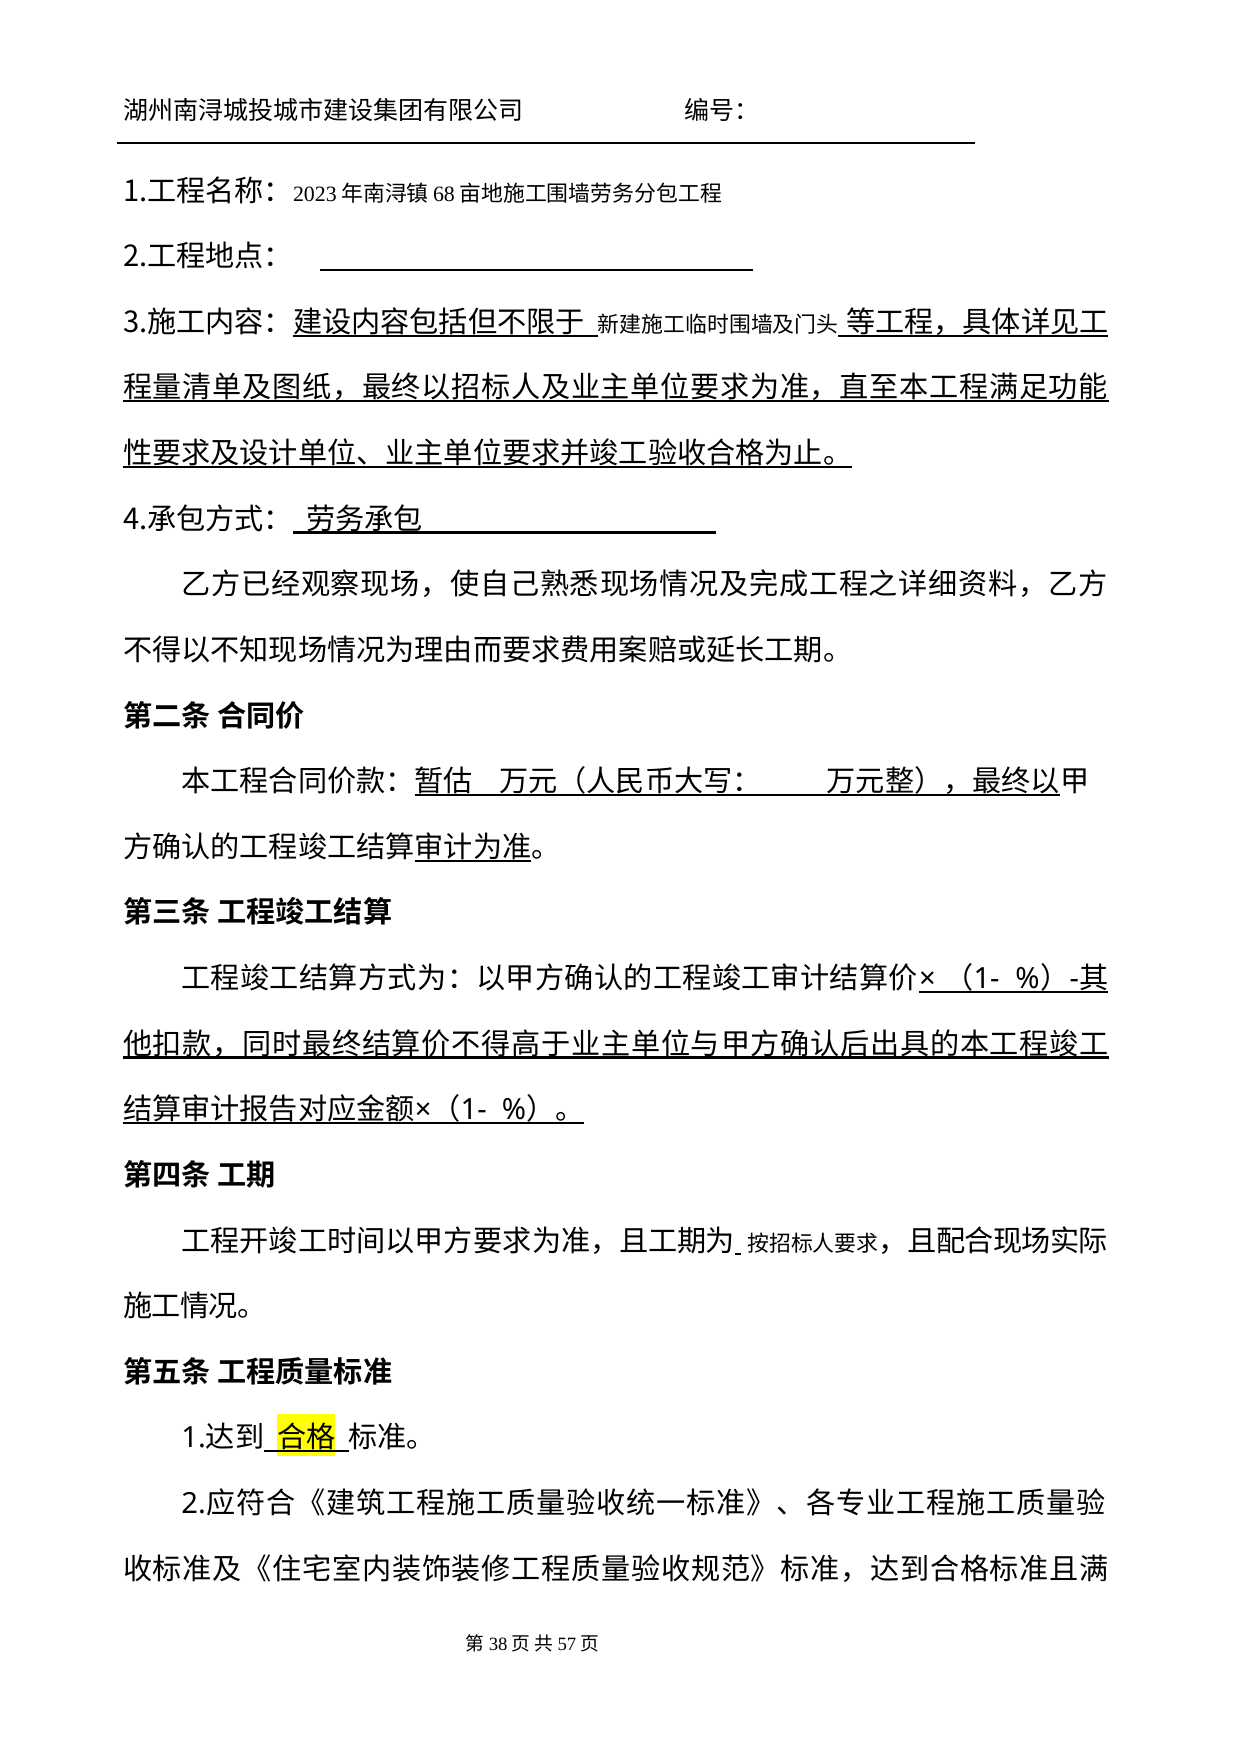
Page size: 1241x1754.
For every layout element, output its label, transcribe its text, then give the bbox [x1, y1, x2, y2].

text 第二条 合同价 [123, 680, 1108, 746]
text 工程开竣工时间以甲方要求为准，且工期为 ，且配合现场实际施工情况。 [123, 1205, 1108, 1337]
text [123, 1468, 1108, 1599]
text 工程竣工结算方式为：以甲方确认的工程竣工审计结算价× （1- %）-其他扣款，同时最终结算价不得高于业主单位与甲方确认后出具的本工程竣工结算审计报告对应金额×（1- %）。 [123, 943, 1108, 1056]
text 工程竣工结算方式为：以甲方确认的工程竣工审计结算价× （1- %）-其他扣款，同时最终结算价不得高于业主单位与甲方确认后出具的本工程竣工结算审计报告对应金额×（1- %）。 [123, 1059, 1108, 1140]
text 3.施工内容：建设内容包括但不限于 等工程，具体详见工程量清单及图纸，最终以招标人及业主单位要求为准，直至本工程满足功能性要求及设计单位、业主单位要求并竣工验收合格为止。 [123, 287, 1108, 400]
text 本工程合同价款：暂估 万元（人民币大写： 万元整），最终以甲方确认的工程竣工结算审计为准。 [123, 746, 1108, 877]
text 乙方已经观察现场，使自己熟悉现场情况及完成工程之详细资料，乙方不得以不知现场情况为理由而要求费用案赔或延长工期。 [123, 549, 1108, 680]
text 第三条 工程竣工结算 [123, 877, 1108, 943]
text 1.达到 合格 标准。 [123, 1402, 1108, 1468]
text 第五条 工程质量标准 [123, 1337, 1108, 1402]
text 1.工程名称： [123, 155, 1108, 221]
text 4.承包方式： 劳务承包 [123, 483, 1108, 549]
text 第四条 工期 [123, 1140, 1108, 1205]
text 2.工程地点： [123, 221, 1108, 287]
text 3.施工内容：建设内容包括但不限于 等工程，具体详见工程量清单及图纸，最终以招标人及业主单位要求为准，直至本工程满足功能性要求及设计单位、业主单位要求并竣工验收合格为止。 [123, 402, 1108, 483]
